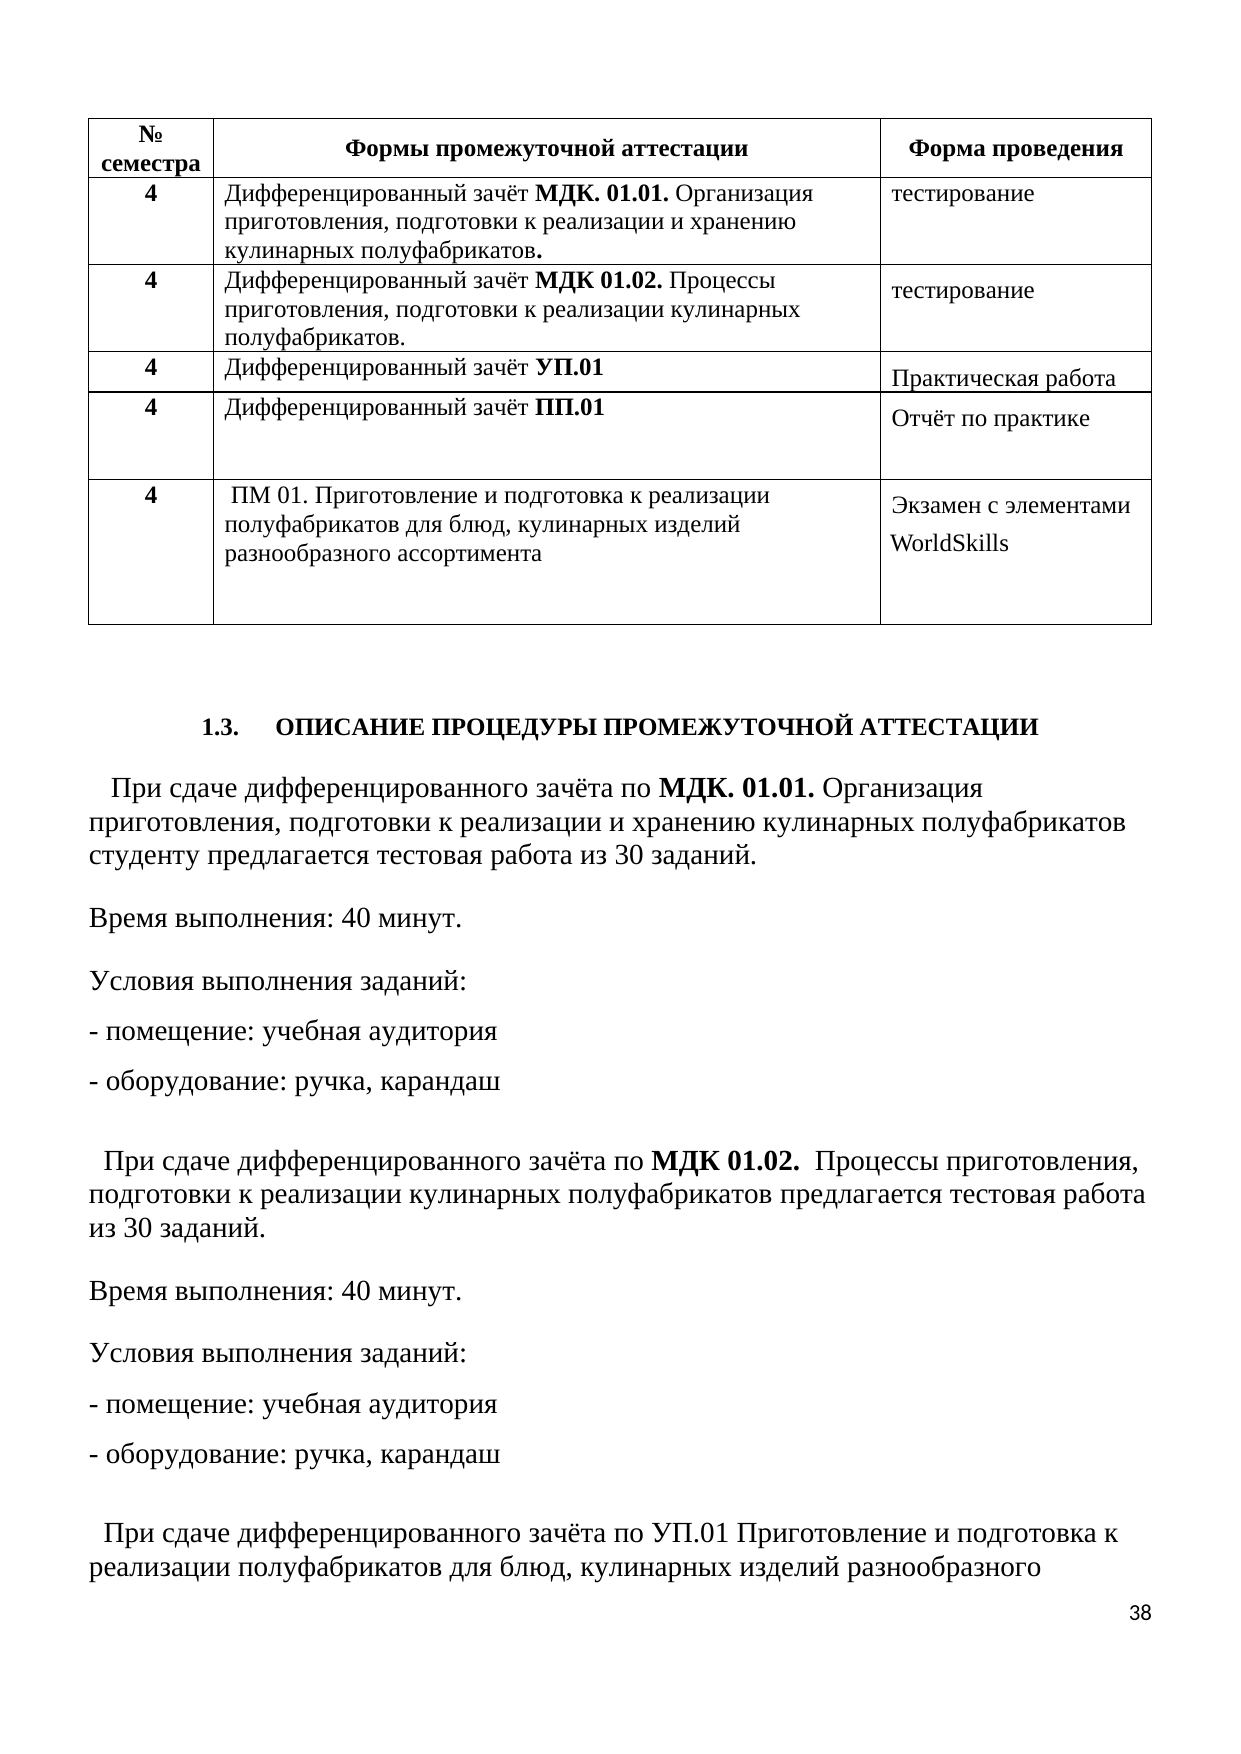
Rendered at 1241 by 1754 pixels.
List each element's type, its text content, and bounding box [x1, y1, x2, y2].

table_header Форма проведения [881, 119, 1151, 177]
text - помещение: учебная аудитория [89, 1386, 1152, 1419]
table_header № семестра [89, 119, 213, 177]
table_cell тестирование [881, 265, 1151, 351]
table_cell 4 [89, 352, 213, 391]
list ОПИСАНИЕ ПРОЦЕДУРЫ ПРОМЕЖУТОЧНОЙ АТТЕСТАЦИИ [89, 712, 1152, 741]
table_cell Дифференцированный зачёт МДК. 01.01. Организация приготовления, подготовки к реализации и хранению кулинарных полуфабрикатов. [214, 178, 880, 264]
text - помещение: учебная аудитория [89, 1013, 1152, 1047]
table_cell Дифференцированный зачёт ПП.01 [214, 393, 880, 479]
text Время выполнения: 40 минут. [89, 1273, 1152, 1306]
text При сдаче дифференцированного зачёта по МДК. 01.01. Организация приготовления, подготовки к реализации и хранению кулинарных полуфабрикатов студенту предлагается тестовая работа из 30 заданий. [89, 770, 1152, 871]
text Условия выполнения заданий: [89, 963, 1152, 996]
text - оборудование: ручка, карандаш [89, 1436, 1152, 1469]
text При сдаче дифференцированного зачёта по МДК 01.02. Процессы приготовления, подготовки к реализации кулинарных полуфабрикатов предлагается тестовая работа из 30 заданий. [89, 1143, 1152, 1243]
table_cell 4 [89, 178, 213, 264]
text - оборудование: ручка, карандаш [89, 1063, 1152, 1097]
table_cell ПМ 01. Приготовление и подготовка к реализации полуфабрикатов для блюд, кулинарных изделий разнообразного ассортимента [214, 480, 880, 624]
table_cell Дифференцированный зачёт УП.01 [214, 352, 880, 391]
table_cell Дифференцированный зачёт МДК 01.02. Процессы приготовления, подготовки к реализации кулинарных полуфабрикатов. [214, 265, 880, 351]
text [89, 1516, 1152, 1583]
table_cell Экзамен с элементами WorldSkills [881, 480, 1151, 624]
table_cell 4 [89, 393, 213, 479]
table_cell Отчёт по практике [881, 393, 1151, 479]
text Условия выполнения заданий: [89, 1335, 1152, 1369]
table_cell тестирование [881, 178, 1151, 264]
text Время выполнения: 40 минут. [89, 900, 1152, 934]
table_cell 4 [89, 480, 213, 624]
table_cell 4 [89, 265, 213, 351]
table_header Формы промежуточной аттестации [214, 119, 880, 177]
